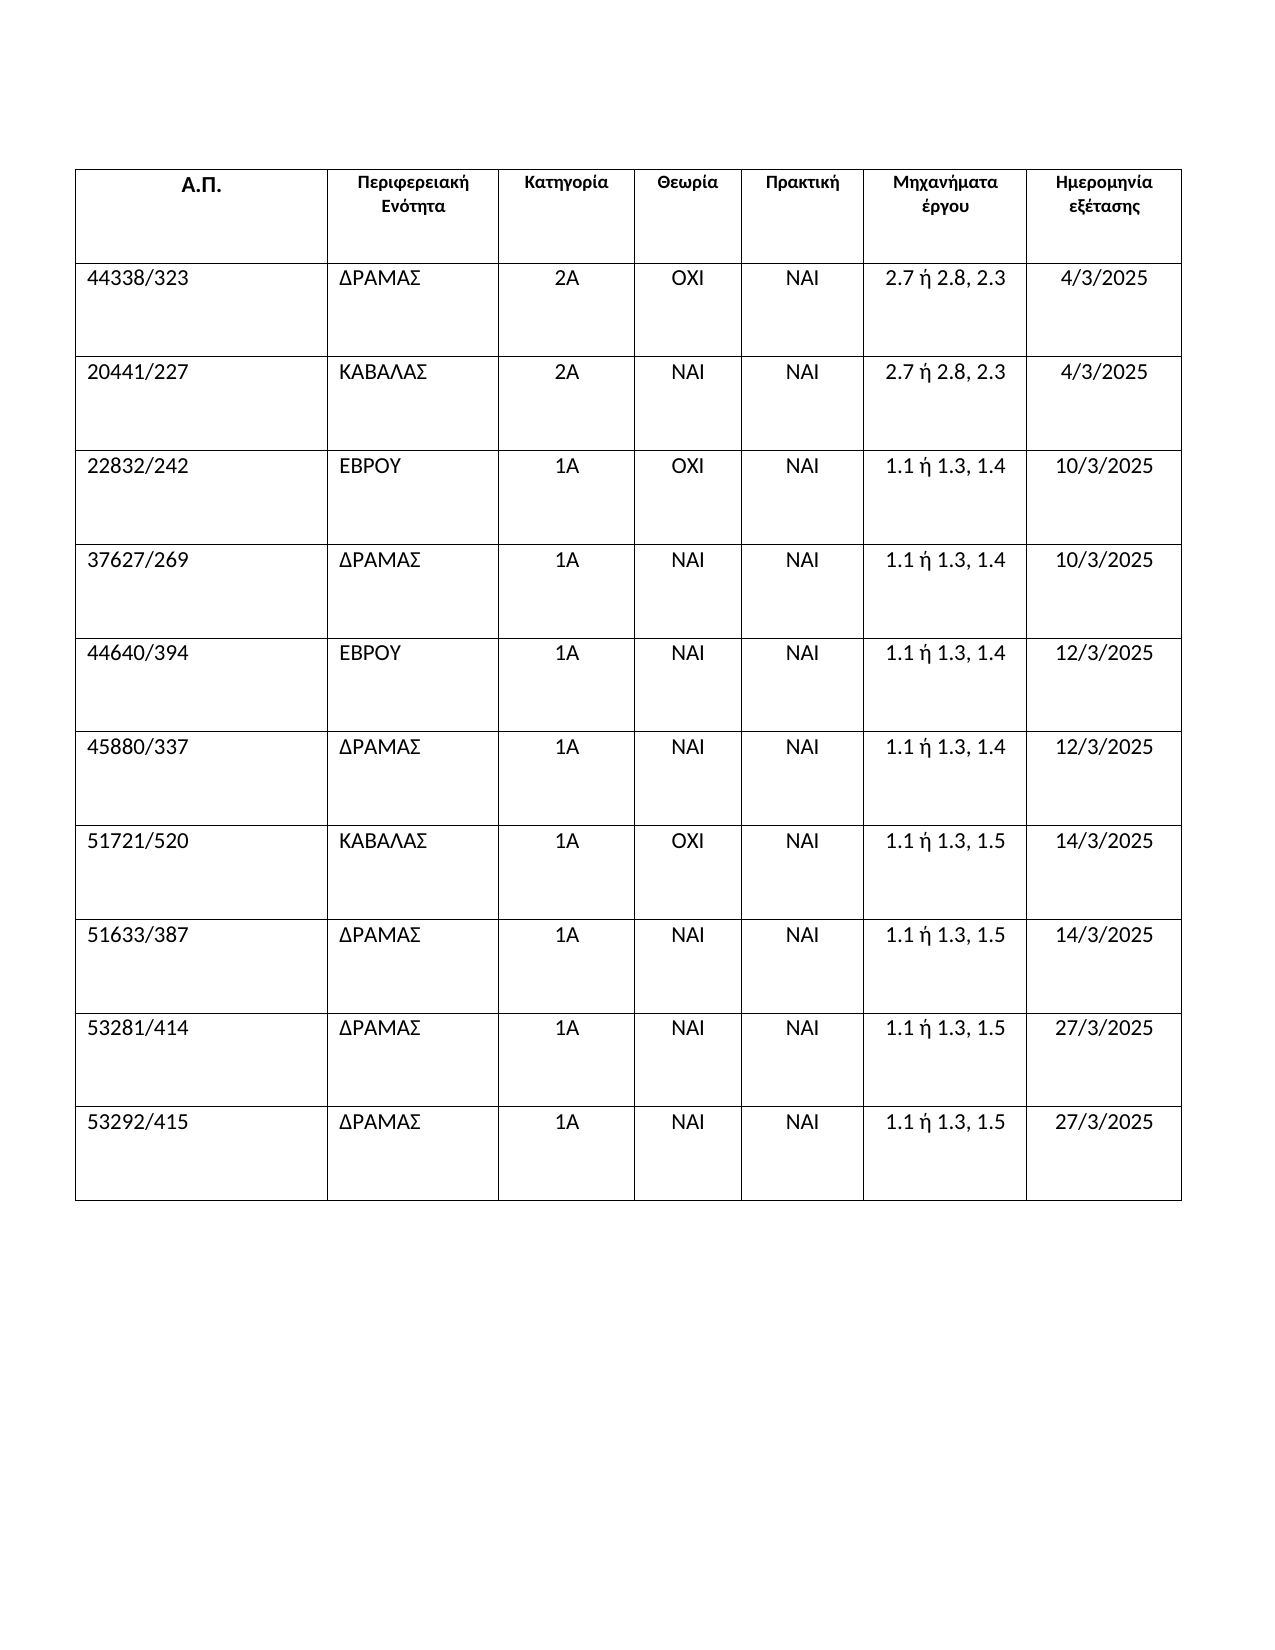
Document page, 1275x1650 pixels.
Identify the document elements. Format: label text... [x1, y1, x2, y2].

table_cell ΝΑΙ [635, 920, 741, 1012]
table_cell ΔΡΑΜΑΣ [328, 732, 498, 825]
table_cell 1.1 ή 1.3, 1.5 [864, 920, 1026, 1012]
table_cell 1.1 ή 1.3, 1.5 [864, 1014, 1026, 1106]
table_cell 53292/415 [76, 1107, 327, 1200]
table_header Α.Π. [76, 170, 327, 262]
table_cell 10/3/2025 [1027, 545, 1181, 637]
table_cell 20441/227 [76, 357, 327, 450]
table_cell ΝΑΙ [635, 357, 741, 450]
table_cell 44640/394 [76, 639, 327, 731]
table_cell ΝΑΙ [742, 264, 863, 356]
table_cell ΝΑΙ [635, 639, 741, 731]
table_cell ΚΑΒΑΛΑΣ [328, 826, 498, 919]
table_cell 14/3/2025 [1027, 920, 1181, 1012]
table_cell ΝΑΙ [635, 1014, 741, 1106]
table_cell ΝΑΙ [635, 1107, 741, 1200]
table_cell 27/3/2025 [1027, 1107, 1181, 1200]
table_header Περιφερειακή Ενότητα [328, 170, 498, 262]
table_cell 1Α [499, 1107, 634, 1200]
table_cell ΝΑΙ [742, 545, 863, 637]
table_cell ΔΡΑΜΑΣ [328, 920, 498, 1012]
table_cell ΌΧΙ [635, 451, 741, 544]
table_cell 1.1 ή 1.3, 1.4 [864, 545, 1026, 637]
table_cell 12/3/2025 [1027, 639, 1181, 731]
table_cell 2.7 ή 2.8, 2.3 [864, 357, 1026, 450]
table_header Θεωρία [635, 170, 741, 262]
table_cell ΌΧΙ [635, 826, 741, 919]
table_cell ΝΑΙ [742, 732, 863, 825]
table_cell ΕΒΡΟΥ [328, 639, 498, 731]
table_header Πρακτική [742, 170, 863, 262]
table_cell 1.1 ή 1.3, 1.5 [864, 826, 1026, 919]
table_cell 2Α [499, 357, 634, 450]
table_cell 12/3/2025 [1027, 732, 1181, 825]
table_cell ΝΑΙ [742, 1014, 863, 1106]
table_cell 14/3/2025 [1027, 826, 1181, 919]
table_cell 1.1 ή 1.3, 1.4 [864, 732, 1026, 825]
table_cell 45880/337 [76, 732, 327, 825]
table_cell ΌΧΙ [635, 264, 741, 356]
table_cell 1.1 ή 1.3, 1.4 [864, 451, 1026, 544]
table_cell ΝΑΙ [742, 826, 863, 919]
table_cell ΝΑΙ [742, 639, 863, 731]
table_cell ΚΑΒΑΛΑΣ [328, 357, 498, 450]
table_cell 53281/414 [76, 1014, 327, 1106]
table_cell 1.1 ή 1.3, 1.5 [864, 1107, 1026, 1200]
table_cell ΝΑΙ [635, 732, 741, 825]
table_header Ημερομηνία εξέτασης [1027, 170, 1181, 262]
table_cell 44338/323 [76, 264, 327, 356]
table_cell 1Α [499, 826, 634, 919]
table_cell 1Α [499, 1014, 634, 1106]
table_cell ΝΑΙ [635, 545, 741, 637]
table_cell 1Α [499, 732, 634, 825]
table_cell 10/3/2025 [1027, 451, 1181, 544]
table_cell ΝΑΙ [742, 920, 863, 1012]
table_cell 22832/242 [76, 451, 327, 544]
table_header Κατηγορία [499, 170, 634, 262]
table_cell ΔΡΑΜΑΣ [328, 545, 498, 637]
table_cell 51633/387 [76, 920, 327, 1012]
table_cell 1Α [499, 639, 634, 731]
table_header Μηχανήματα έργου [864, 170, 1026, 262]
table_cell 37627/269 [76, 545, 327, 637]
table_cell ΔΡΑΜΑΣ [328, 1014, 498, 1106]
table_cell 2Α [499, 264, 634, 356]
table_cell 1Α [499, 545, 634, 637]
table_cell 2.7 ή 2.8, 2.3 [864, 264, 1026, 356]
table_cell 4/3/2025 [1027, 264, 1181, 356]
table_cell 4/3/2025 [1027, 357, 1181, 450]
table_cell ΝΑΙ [742, 357, 863, 450]
table_cell ΔΡΑΜΑΣ [328, 264, 498, 356]
table_cell ΕΒΡΟΥ [328, 451, 498, 544]
table_cell ΔΡΑΜΑΣ [328, 1107, 498, 1200]
table_cell ΝΑΙ [742, 451, 863, 544]
table_cell 51721/520 [76, 826, 327, 919]
table_cell 27/3/2025 [1027, 1014, 1181, 1106]
table_cell 1Α [499, 920, 634, 1012]
table_cell 1.1 ή 1.3, 1.4 [864, 639, 1026, 731]
table_cell ΝΑΙ [742, 1107, 863, 1200]
table_cell 1Α [499, 451, 634, 544]
